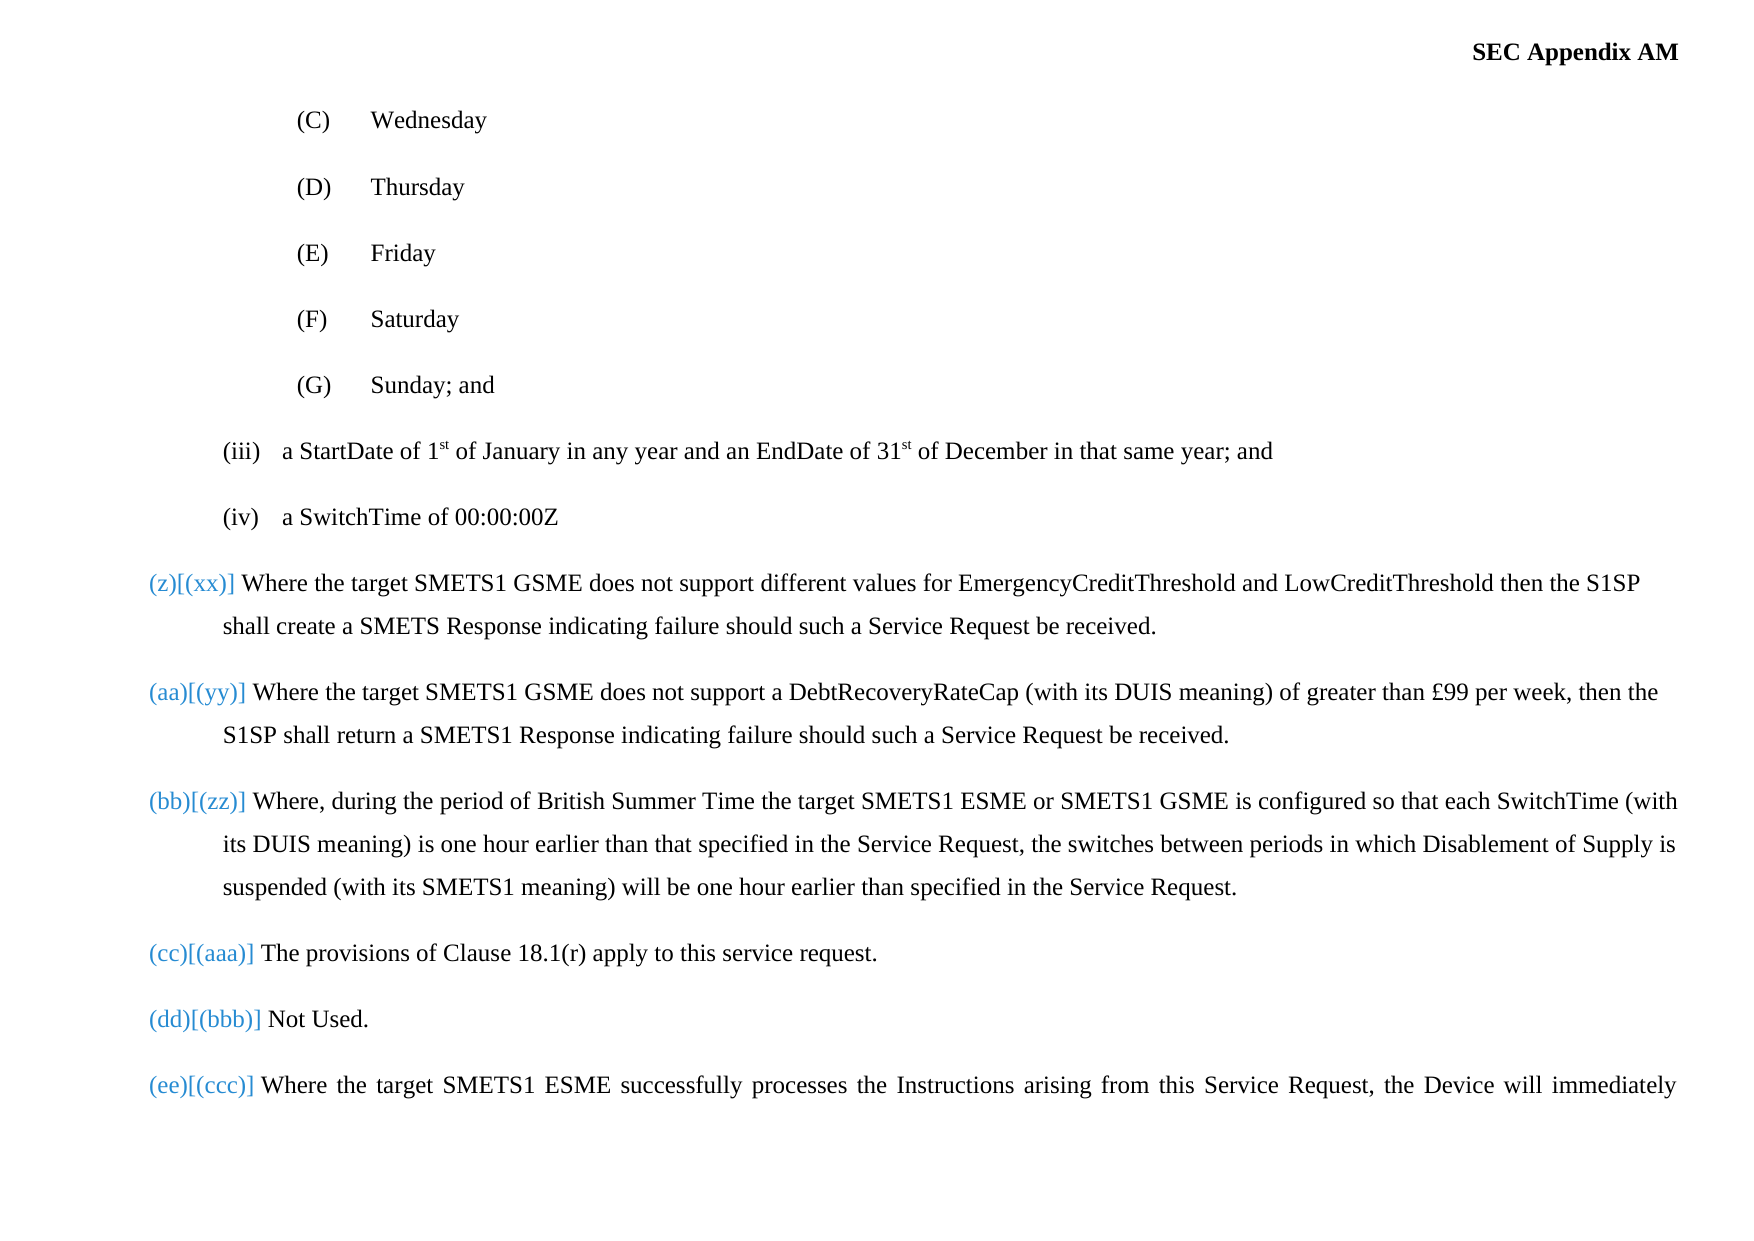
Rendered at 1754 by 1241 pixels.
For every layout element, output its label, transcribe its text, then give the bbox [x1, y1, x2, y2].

subtitle Not Used. [149, 1004, 1679, 1033]
subtitle Sunday; and [297, 370, 1679, 398]
subtitle a SwitchTime of 00:00:00Z [223, 502, 1679, 531]
subtitle The provisions of Clause 18.1(r) apply to this service request. [149, 938, 1679, 967]
subtitle Where the target SMETS1 GSME does not support different values for EmergencyCreditThreshold and LowCreditThreshold then the S1SP shall create a SMETS Response indicating failure should such a Service Request be received. [149, 568, 1679, 640]
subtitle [149, 1071, 1679, 1099]
subtitle Saturday [297, 304, 1679, 332]
subtitle Where the target SMETS1 GSME does not support a DebtRecoveryRateCap (with its DUIS meaning) of greater than £99 per week, then the S1SP shall return a SMETS1 Response indicating failure should such a Service Request be received. [149, 677, 1679, 749]
subtitle Thursday [297, 172, 1679, 200]
subtitle Friday [297, 238, 1679, 266]
subtitle a StartDate of 1st of January in any year and an EndDate of 31st of December in that same year; and [223, 436, 1679, 464]
subtitle Where, during the period of British Summer Time the target SMETS1 ESME or SMETS1 GSME is configured so that each SwitchTime (with its DUIS meaning) is one hour earlier than that specified in the Service Request, the switches between periods in which Disablement of Supply is suspended (with its SMETS1 meaning) will be one hour earlier than specified in the Service Request. [149, 786, 1679, 901]
subtitle Wednesday [297, 106, 1679, 134]
